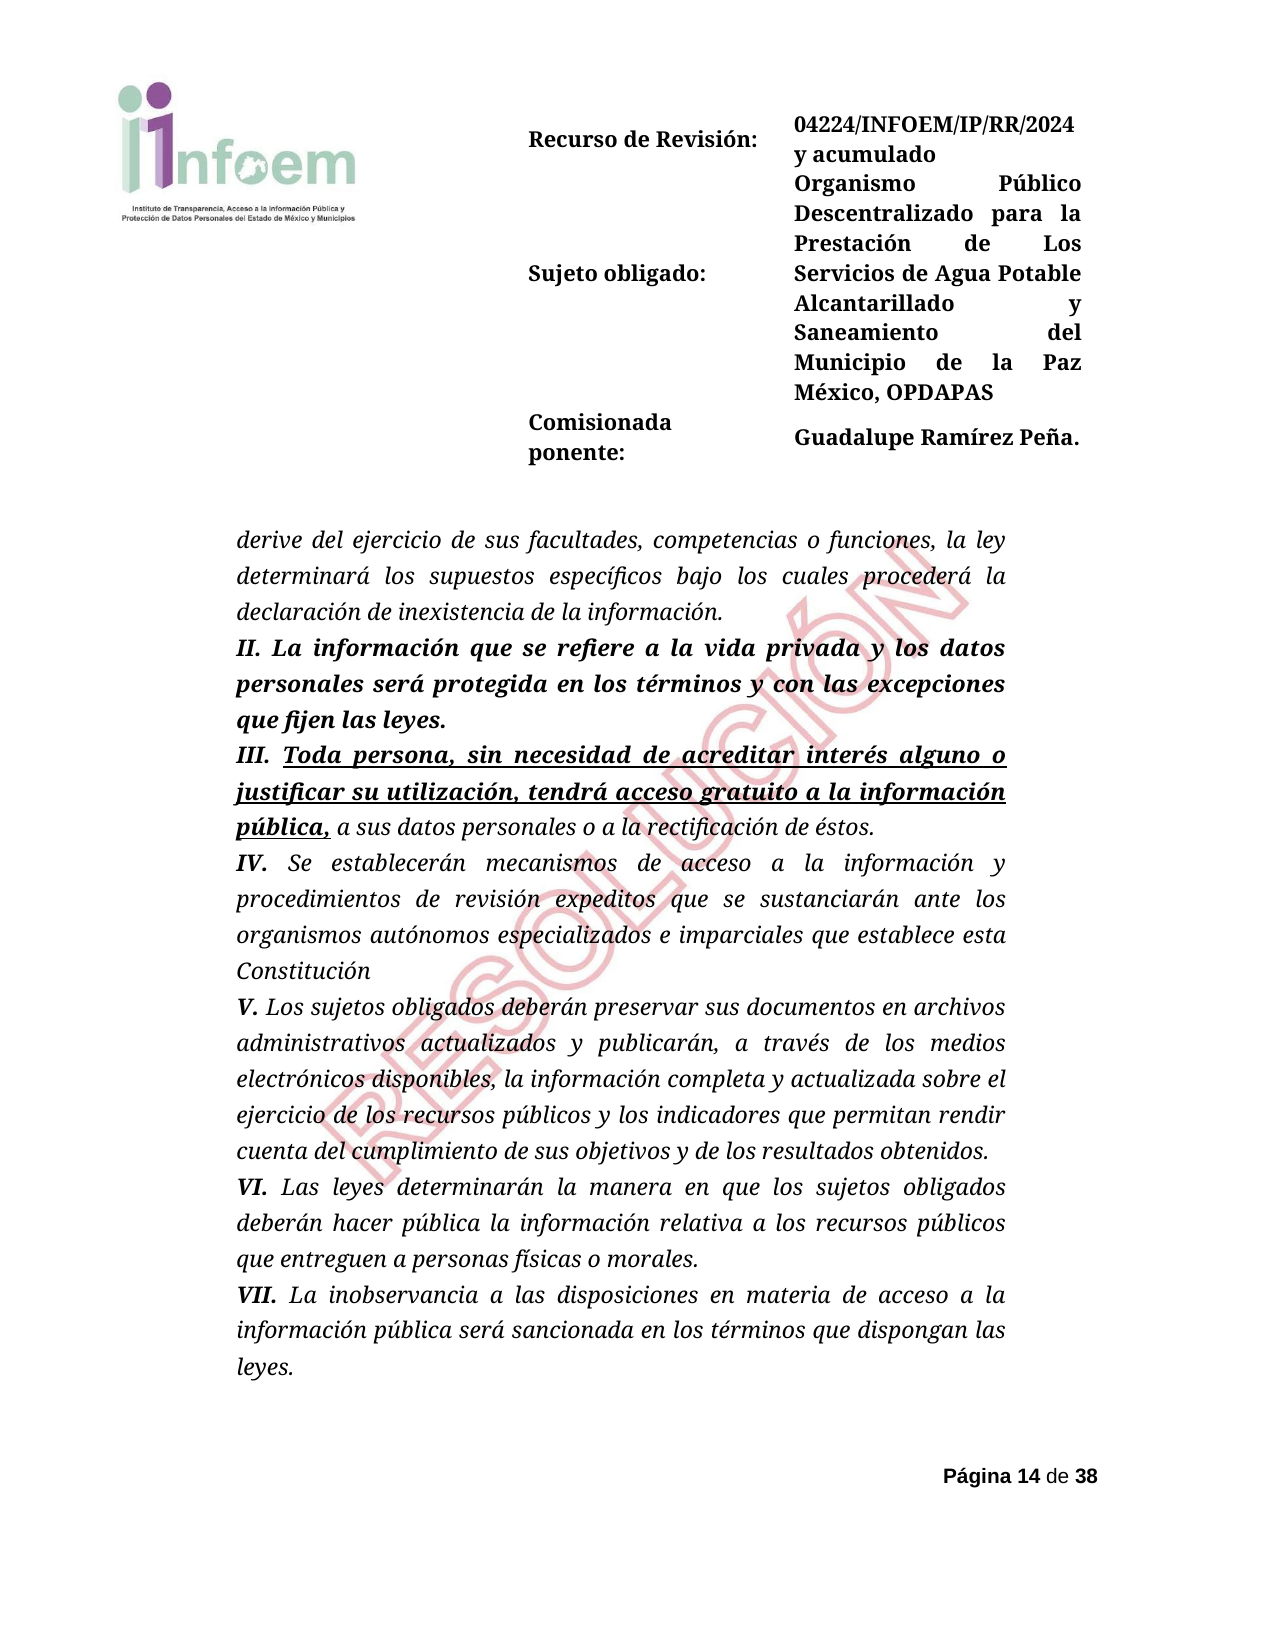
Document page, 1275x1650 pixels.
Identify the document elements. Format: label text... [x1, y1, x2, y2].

text III. Toda persona, sin necesidad de acreditar interés alguno o justificar su utilización, tendrá acceso gratuito a la información pública, a sus datos personales o a la rectificación de éstos. [236, 739, 1009, 843]
text II. La información que se refiere a la vida privada y los datos personales será protegida en los términos y con las excepciones que fijen las leyes. [236, 632, 1009, 735]
text IV. Se establecerán mecanismos de acceso a la información y procedimientos de revisión expeditos que se sustanciarán ante los organismos autónomos especializados e imparciales que establece esta Constitución [236, 847, 1009, 986]
picture [0, 22, 1253, 1650]
text VII. La inobservancia a las disposiciones en materia de acceso a la información pública será sancionada en los términos que dispongan las leyes. [236, 1278, 1009, 1382]
text VI. Las leyes determinarán la manera en que los sujetos obligados deberán hacer pública la información relativa a los recursos públicos que entreguen a personas físicas o morales. [236, 1171, 1009, 1274]
text V. Los sujetos obligados deberán preservar sus documentos en archivos administrativos actualizados y publicarán, a través de los medios electrónicos disponibles, la información completa y actualizada sobre el ejercicio de los recursos públicos y los indicadores que permitan rendir cuenta del cumplimiento de sus objetivos y de los resultados obtenidos. [236, 991, 1009, 1166]
text I. Toda la información en posesión de cualquier autoridad, entidad, órgano y organismo de los Poderes Ejecutivo, Legislativo y Judicial, órganos autónomos, partidos políticos, fideicomisos y fondos públicos, así como de cualquier persona física, moral o sindicato que reciba y ejerza recursos públicos o realice actos de autoridad en el ámbito federal, estatal y municipal, es pública y sólo podrá ser reservada temporalmente por razones de interés público y seguridad nacional, en los términos que fijen las leyes. En la interpretación de este derecho deberá prevalecer el principio de máxima publicidad. Los sujetos obligados deberán documentar todo acto que derive del ejercicio de sus facultades, competencias o funciones, la ley determinará los supuestos específicos bajo los cuales procederá la declaración de inexistencia de la información. [236, 524, 1009, 627]
